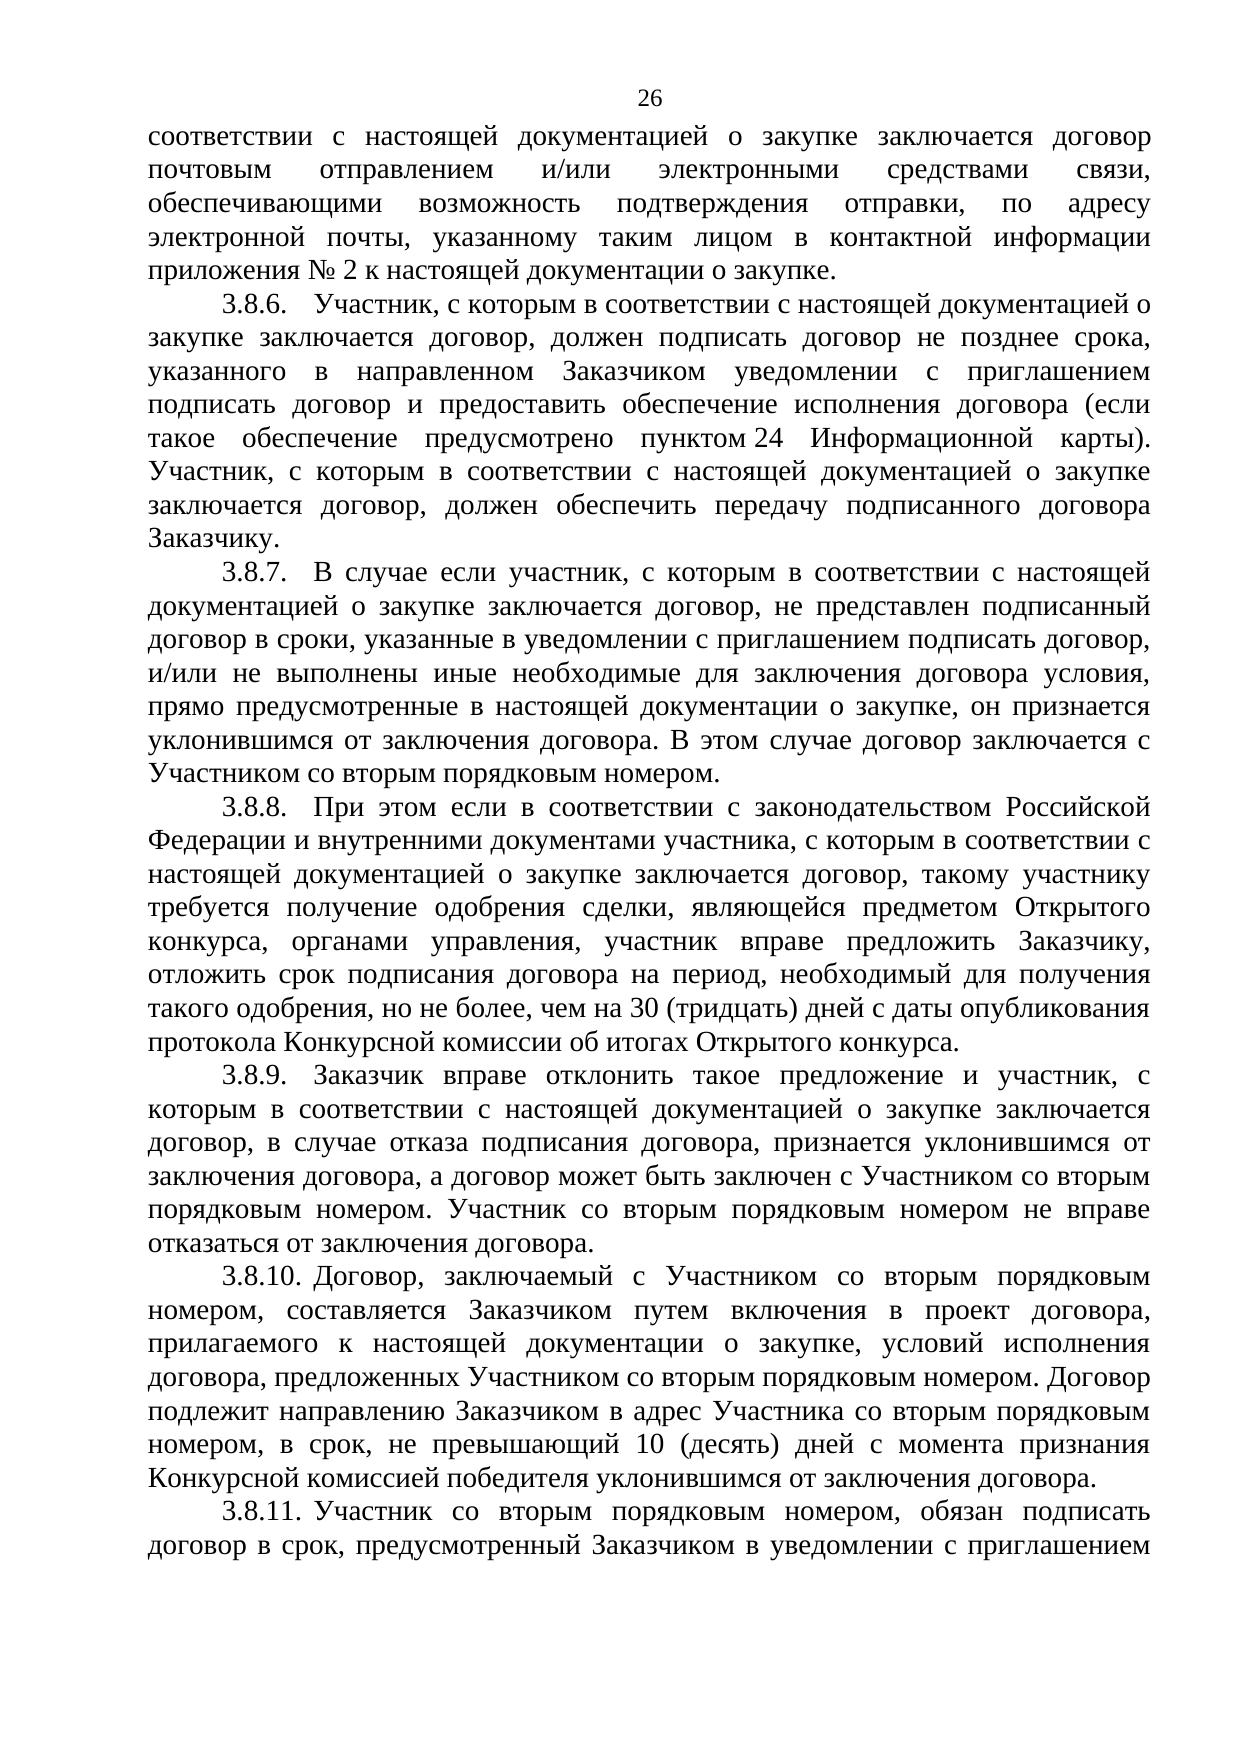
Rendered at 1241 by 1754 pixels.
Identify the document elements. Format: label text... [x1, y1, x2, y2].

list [148, 1493, 1152, 1560]
list При этом если в соответствии с законодательством Российской Федерации и внутренними документами участника, с которым в соответствии с настоящей документацией о закупке заключается договор, такому участнику требуется получение одобрения сделки, являющейся предметом Открытого конкурса, органами управления, участник вправе предложить Заказчику, отложить срок подписания договора на период, необходимый для получения такого одобрения, но не более, чем на 30 (тридцать) дней с даты опубликования протокола Конкурсной комиссии об итогах Открытого конкурса. [148, 789, 1152, 1057]
list Участник, с которым в соответствии с настоящей документацией о закупке заключается договор, должен подписать договор не позднее срока, указанного в направленном Заказчиком уведомлении с приглашением подписать договор и предоставить обеспечение исполнения договора (если такое обеспечение предусмотрено пунктом 24 Информационной карты). Участник, с которым в соответствии с настоящей документацией о закупке заключается договор, должен обеспечить передачу подписанного договора Заказчику. [148, 286, 1152, 554]
list Договор, заключаемый с Участником со вторым порядковым номером, составляется Заказчиком путем включения в проект договора, прилагаемого к настоящей документации о закупке, условий исполнения договора, предложенных Участником со вторым порядковым номером. Договор подлежит направлению Заказчиком в адрес Участника со вторым порядковым номером, в срок, не превышающий 10 (десять) дней с момента признания Конкурсной комиссией победителя уклонившимся от заключения договора. [148, 1258, 1152, 1493]
list В случае если участник, с которым в соответствии с настоящей документацией о закупке заключается договор, не представлен подписанный договор в сроки, указанные в уведомлении с приглашением подписать договор, и/или не выполнены иные необходимые для заключения договора условия, прямо предусмотренные в настоящей документации о закупке, он признается уклонившимся от заключения договора. В этом случае договор заключается с Участником со вторым порядковым номером. [148, 554, 1152, 789]
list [148, 118, 1152, 286]
list Заказчик вправе отклонить такое предложение и участник, с которым в соответствии с настоящей документацией о закупке заключается договор, в случае отказа подписания договора, признается уклонившимся от заключения договора, а договор может быть заключен с Участником со вторым порядковым номером. Участник со вторым порядковым номером не вправе отказаться от заключения договора. [148, 1057, 1152, 1258]
